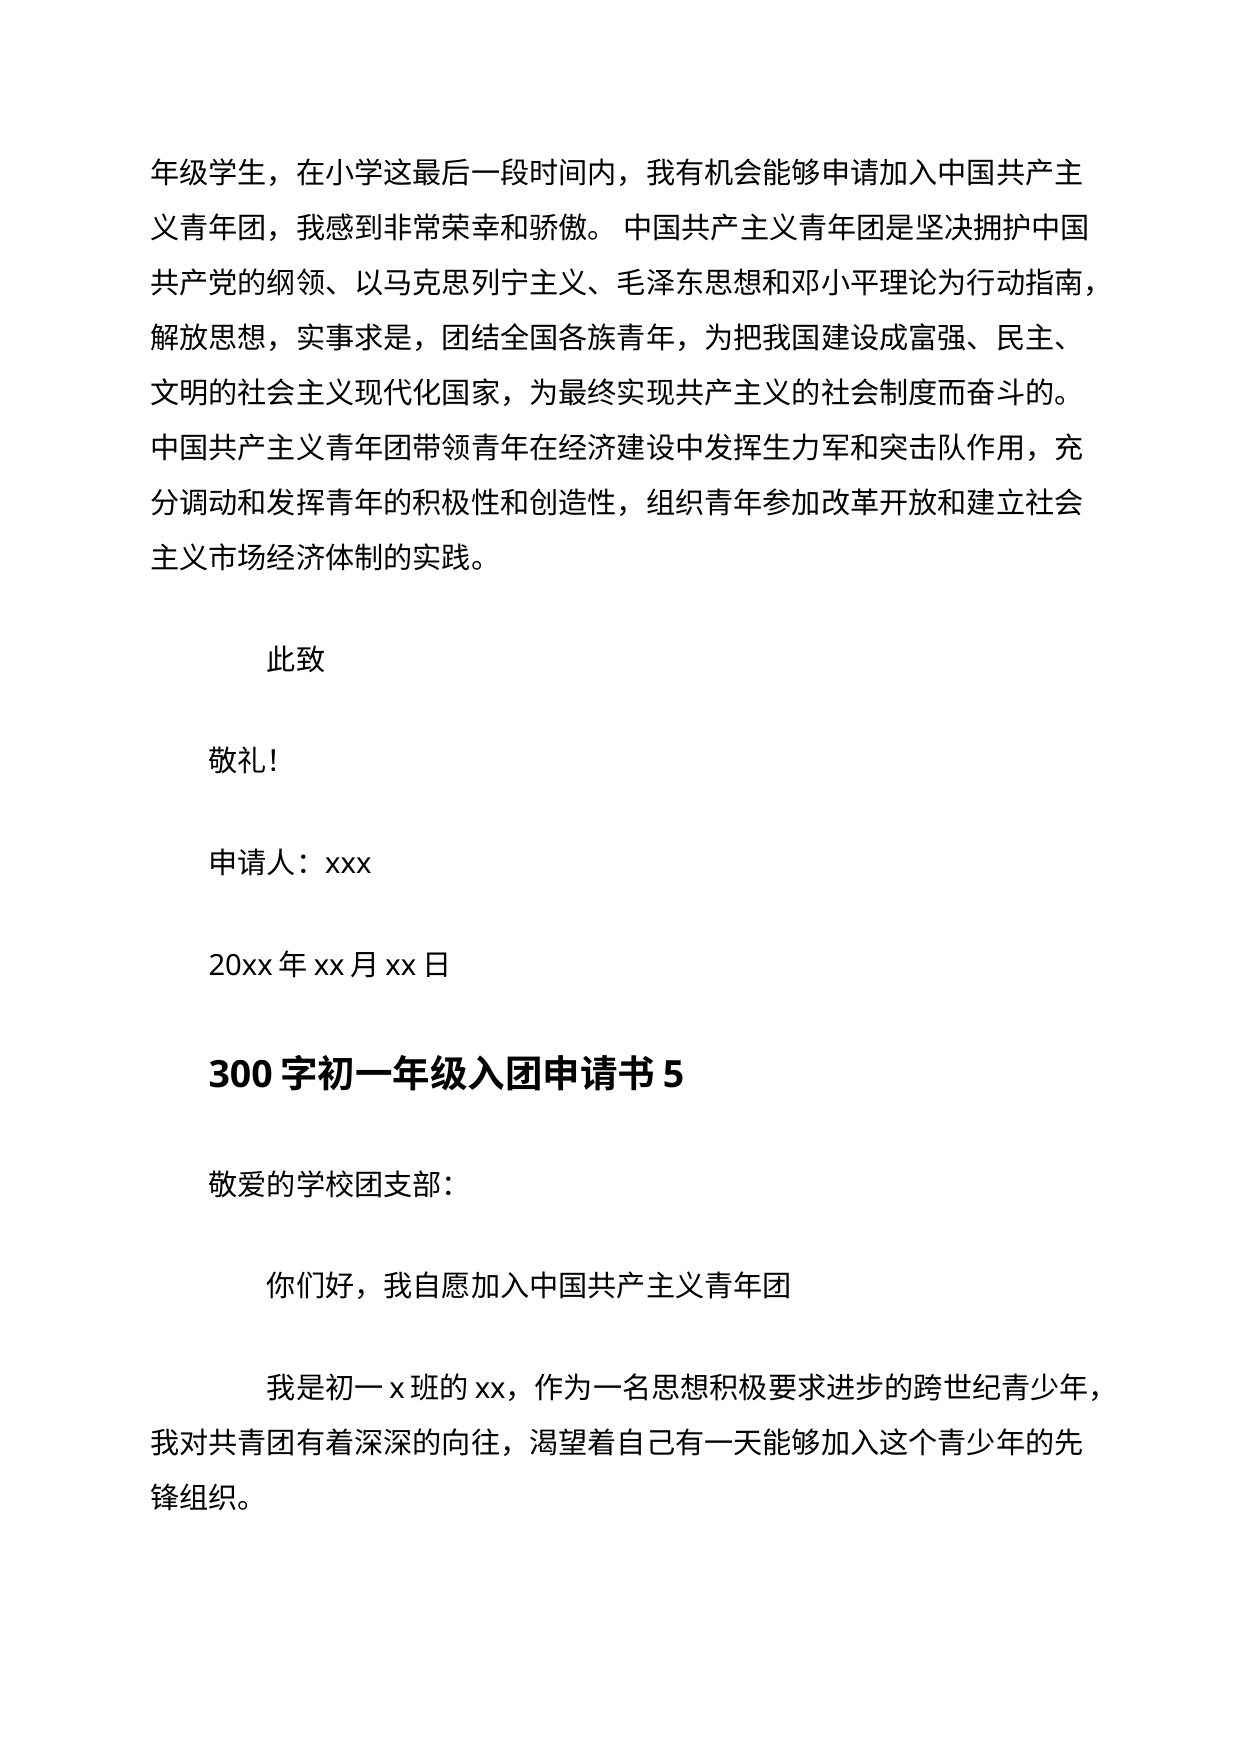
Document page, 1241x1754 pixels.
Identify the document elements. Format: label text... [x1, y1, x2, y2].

text 敬礼！ [150, 738, 1090, 780]
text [150, 150, 1090, 577]
text 申请人：xxx [150, 839, 1090, 882]
text 你们好，我自愿加入中国共产主义青年团 [150, 1263, 1090, 1305]
text 300字初一年级入团申请书5 [150, 1043, 1090, 1098]
text 我是初一x班的xx，作为一名思想积极要求进步的跨世纪青少年，我对共青团有着深深的向往，渴望着自己有一天能够加入这个青少年的先锋组织。 [150, 1365, 1090, 1517]
text 此致 [150, 636, 1090, 678]
text 敬爱的学校团支部： [150, 1161, 1090, 1203]
text 20xx年xx月xx日 [150, 942, 1090, 984]
